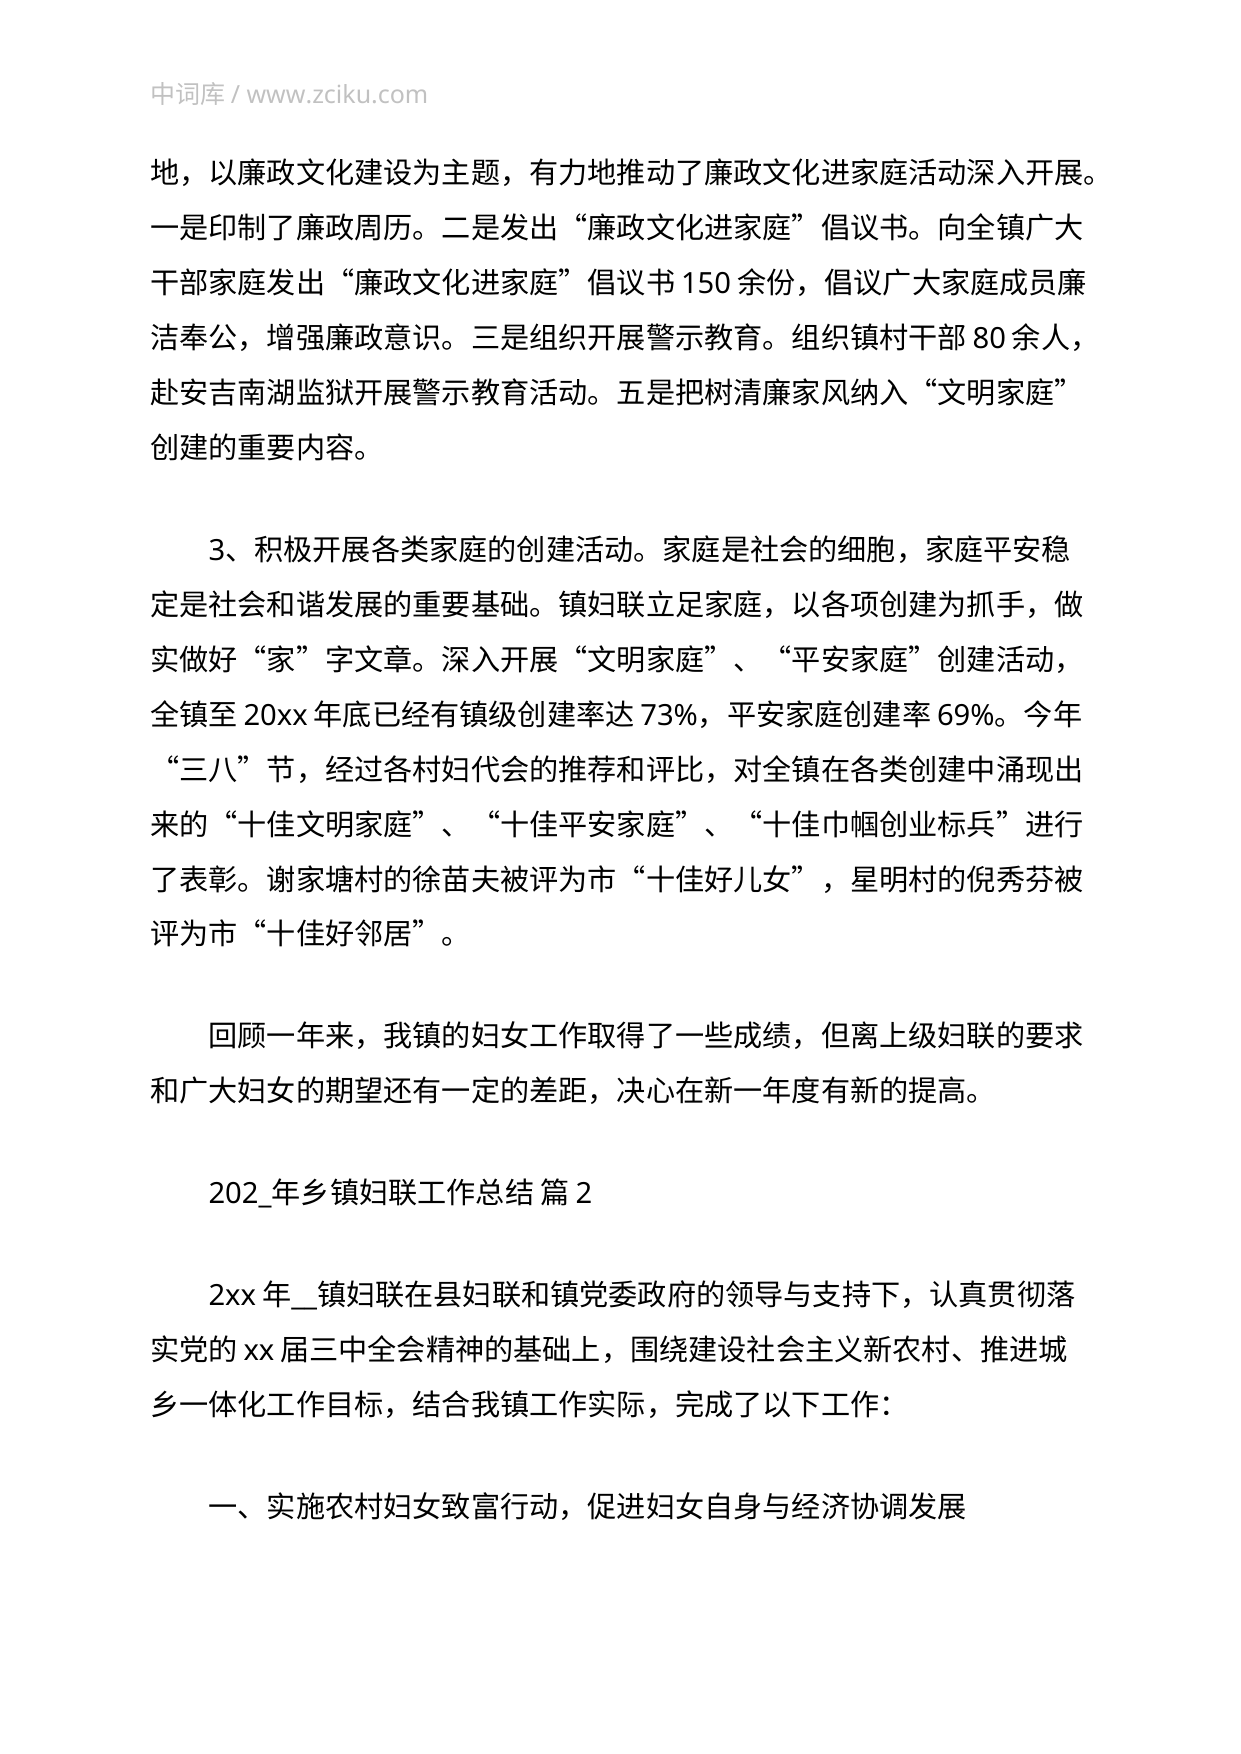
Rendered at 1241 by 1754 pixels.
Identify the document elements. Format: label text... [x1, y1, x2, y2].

text 回顾一年来，我镇的妇女工作取得了一些成绩，但离上级妇联的要求和广大妇女的期望还有一定的差距，决心在新一年度有新的提高。 [150, 1013, 1090, 1110]
text 202_年乡镇妇联工作总结 篇2 [150, 1169, 1090, 1212]
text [150, 150, 1090, 467]
text 一、实施农村妇女致富行动，促进妇女自身与经济协调发展 [150, 1483, 1090, 1525]
text 3、积极开展各类家庭的创建活动。家庭是社会的细胞，家庭平安稳定是社会和谐发展的重要基础。镇妇联立足家庭，以各项创建为抓手，做实做好“家”字文章。深入开展“文明家庭”、“平安家庭”创建活动，全镇至20xx年底已经有镇级创建率达73%，平安家庭创建率69%。今年“三八”节，经过各村妇代会的推荐和评比，对全镇在各类创建中涌现出来的“十佳文明家庭”、“十佳平安家庭”、“十佳巾帼创业标兵”进行了表彰。谢家塘村的徐苗夫被评为市“十佳好儿女”，星明村的倪秀芬被评为市“十佳好邻居”。 [150, 526, 1090, 953]
text 2xx年__镇妇联在县妇联和镇党委政府的领导与支持下，认真贯彻落实党的xx届三中全会精神的基础上，围绕建设社会主义新农村、推进城乡一体化工作目标，结合我镇工作实际，完成了以下工作： [150, 1271, 1090, 1424]
